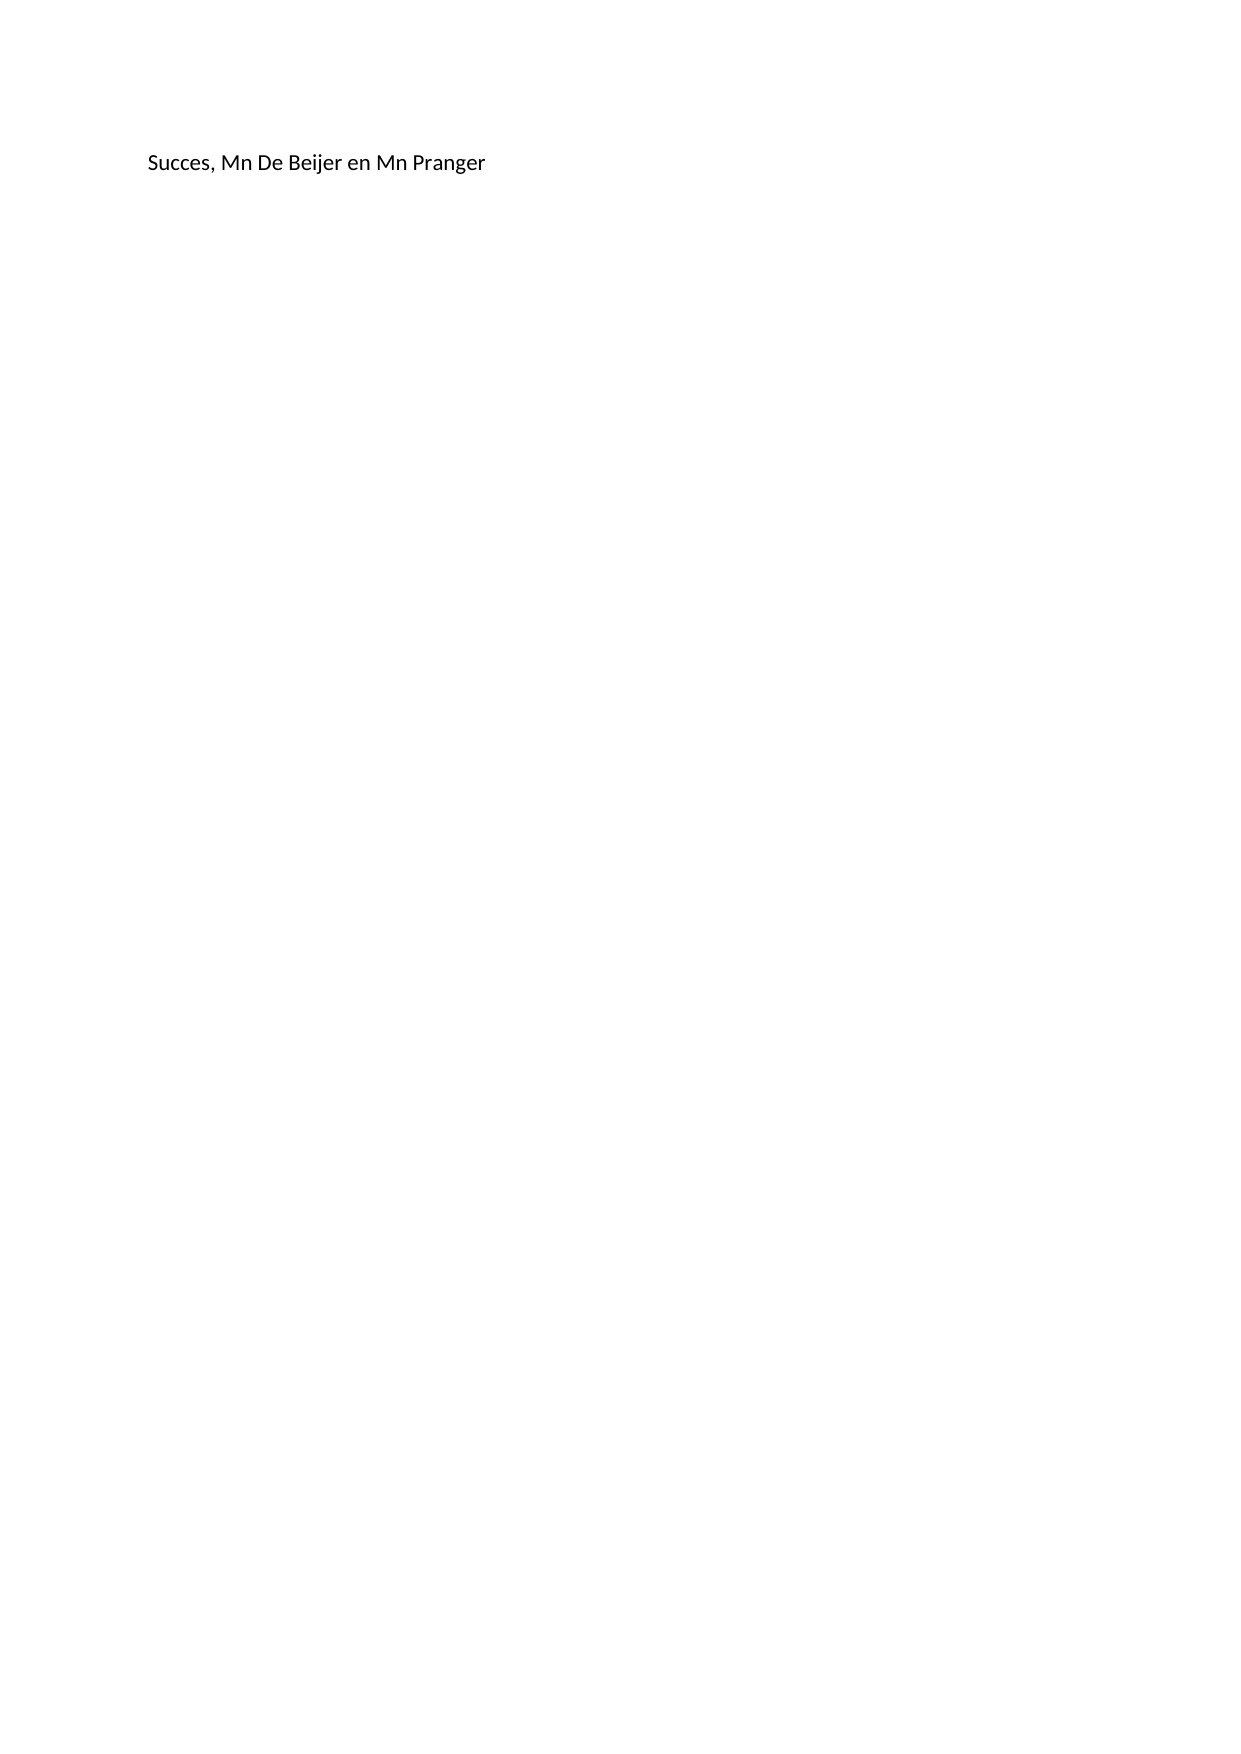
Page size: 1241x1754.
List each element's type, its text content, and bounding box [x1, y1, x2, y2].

text Succes, Mn De Beijer en Mn Pranger [148, 148, 1093, 176]
